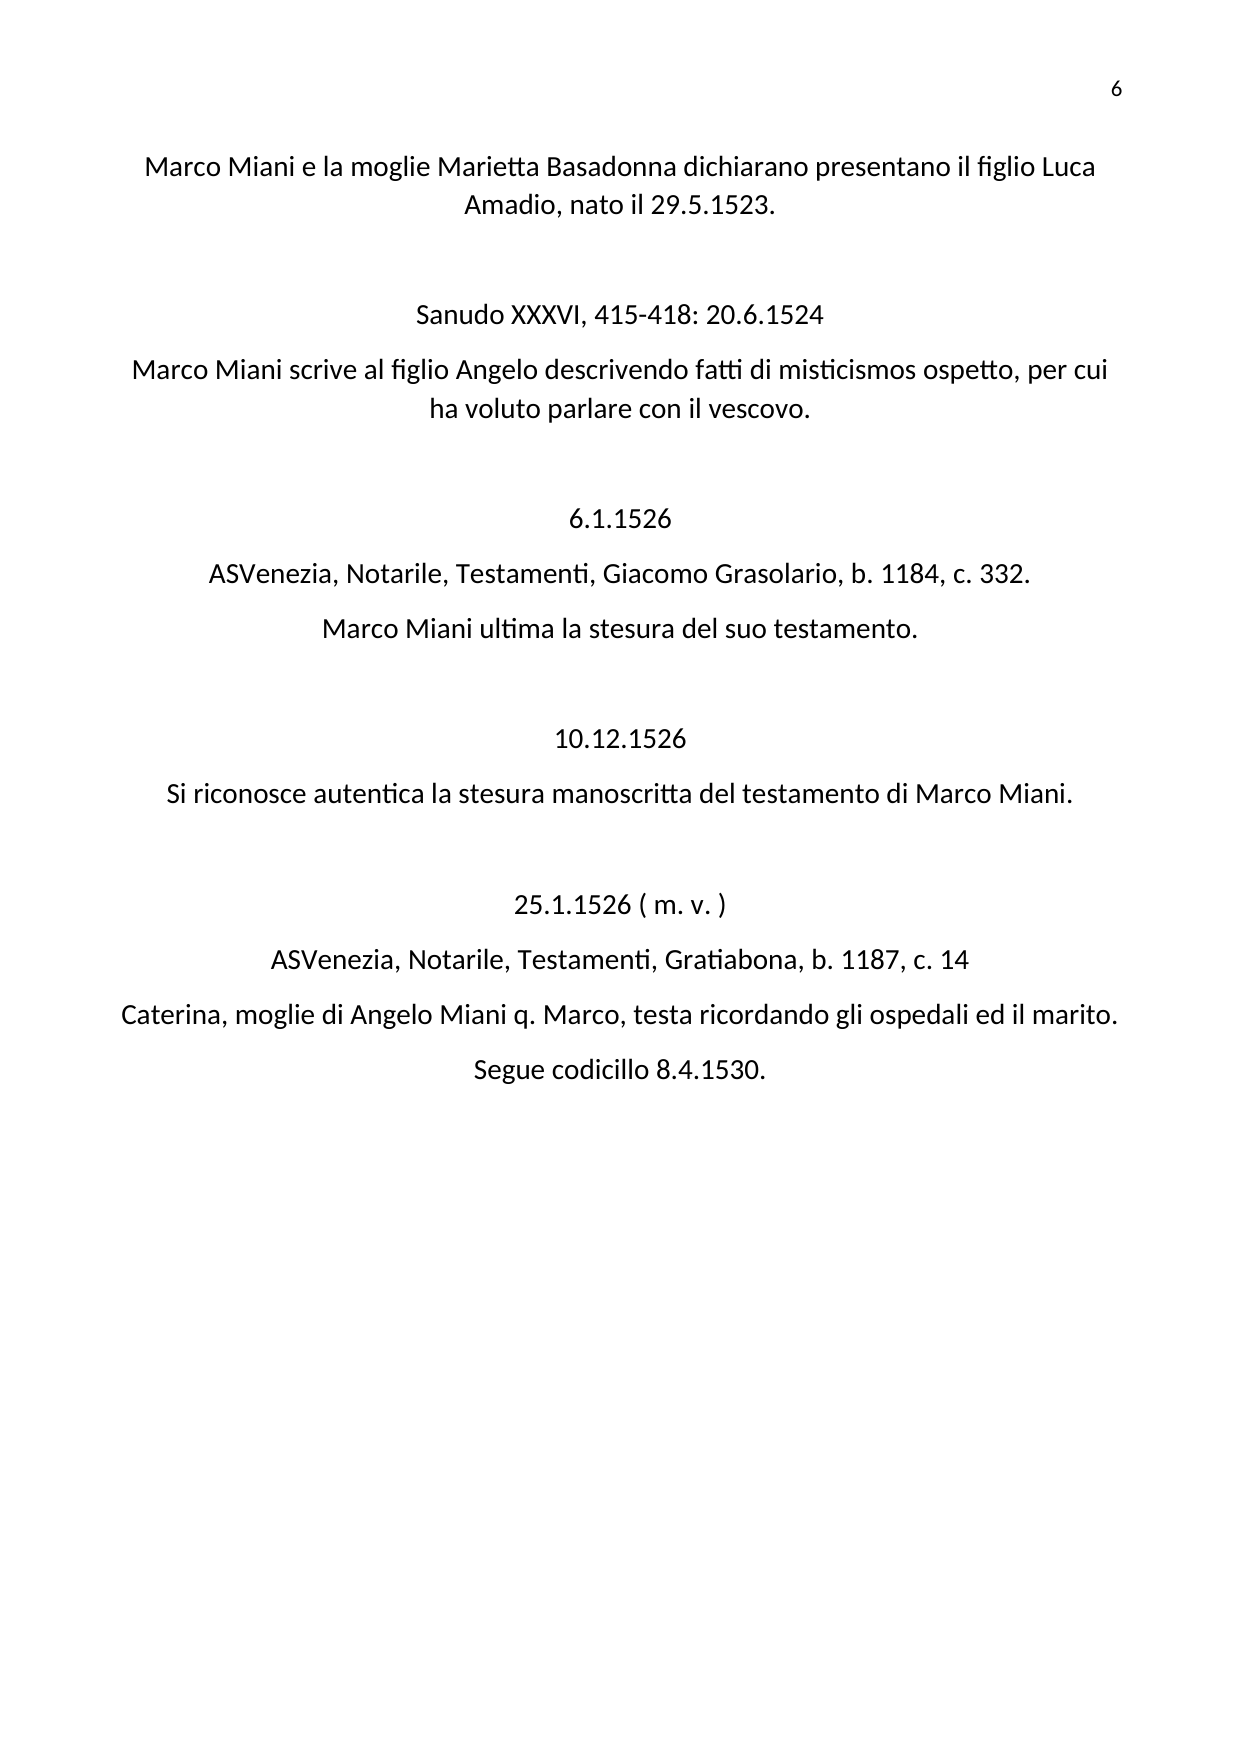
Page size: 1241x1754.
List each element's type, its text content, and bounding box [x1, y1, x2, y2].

text Marco Miani ultima la stesura del suo testamento. [118, 610, 1122, 646]
text Marco Miani e la moglie Marietta Basadonna dichiarano presentano il figlio Luca Amadio, nato il 29.5.1523. [118, 148, 1122, 222]
text Segue codicillo 8.4.1530. [118, 1051, 1122, 1087]
text Caterina, moglie di Angelo Miani q. Marco, testa ricordando gli ospedali ed il marito. [118, 996, 1122, 1032]
text Si riconosce autentica la stesura manoscritta del testamento di Marco Miani. [118, 776, 1122, 811]
text Sanudo XXXVI, 415-418: 20.6.1524 [118, 296, 1122, 332]
text 6.1.1526 [118, 500, 1122, 536]
text Marco Miani scrive al figlio Angelo descrivendo fatti di misticismos ospetto, per cui ha voluto parlare con il vescovo. [118, 351, 1122, 425]
text 10.12.1526 [118, 720, 1122, 756]
text 25.1.1526 ( m. v. ) [118, 886, 1122, 921]
text ASVenezia, Notarile, Testamenti, Giacomo Grasolario, b. 1184, c. 332. [118, 555, 1122, 591]
text ASVenezia, Notarile, Testamenti, Gratiabona, b. 1187, c. 14 [118, 941, 1122, 976]
